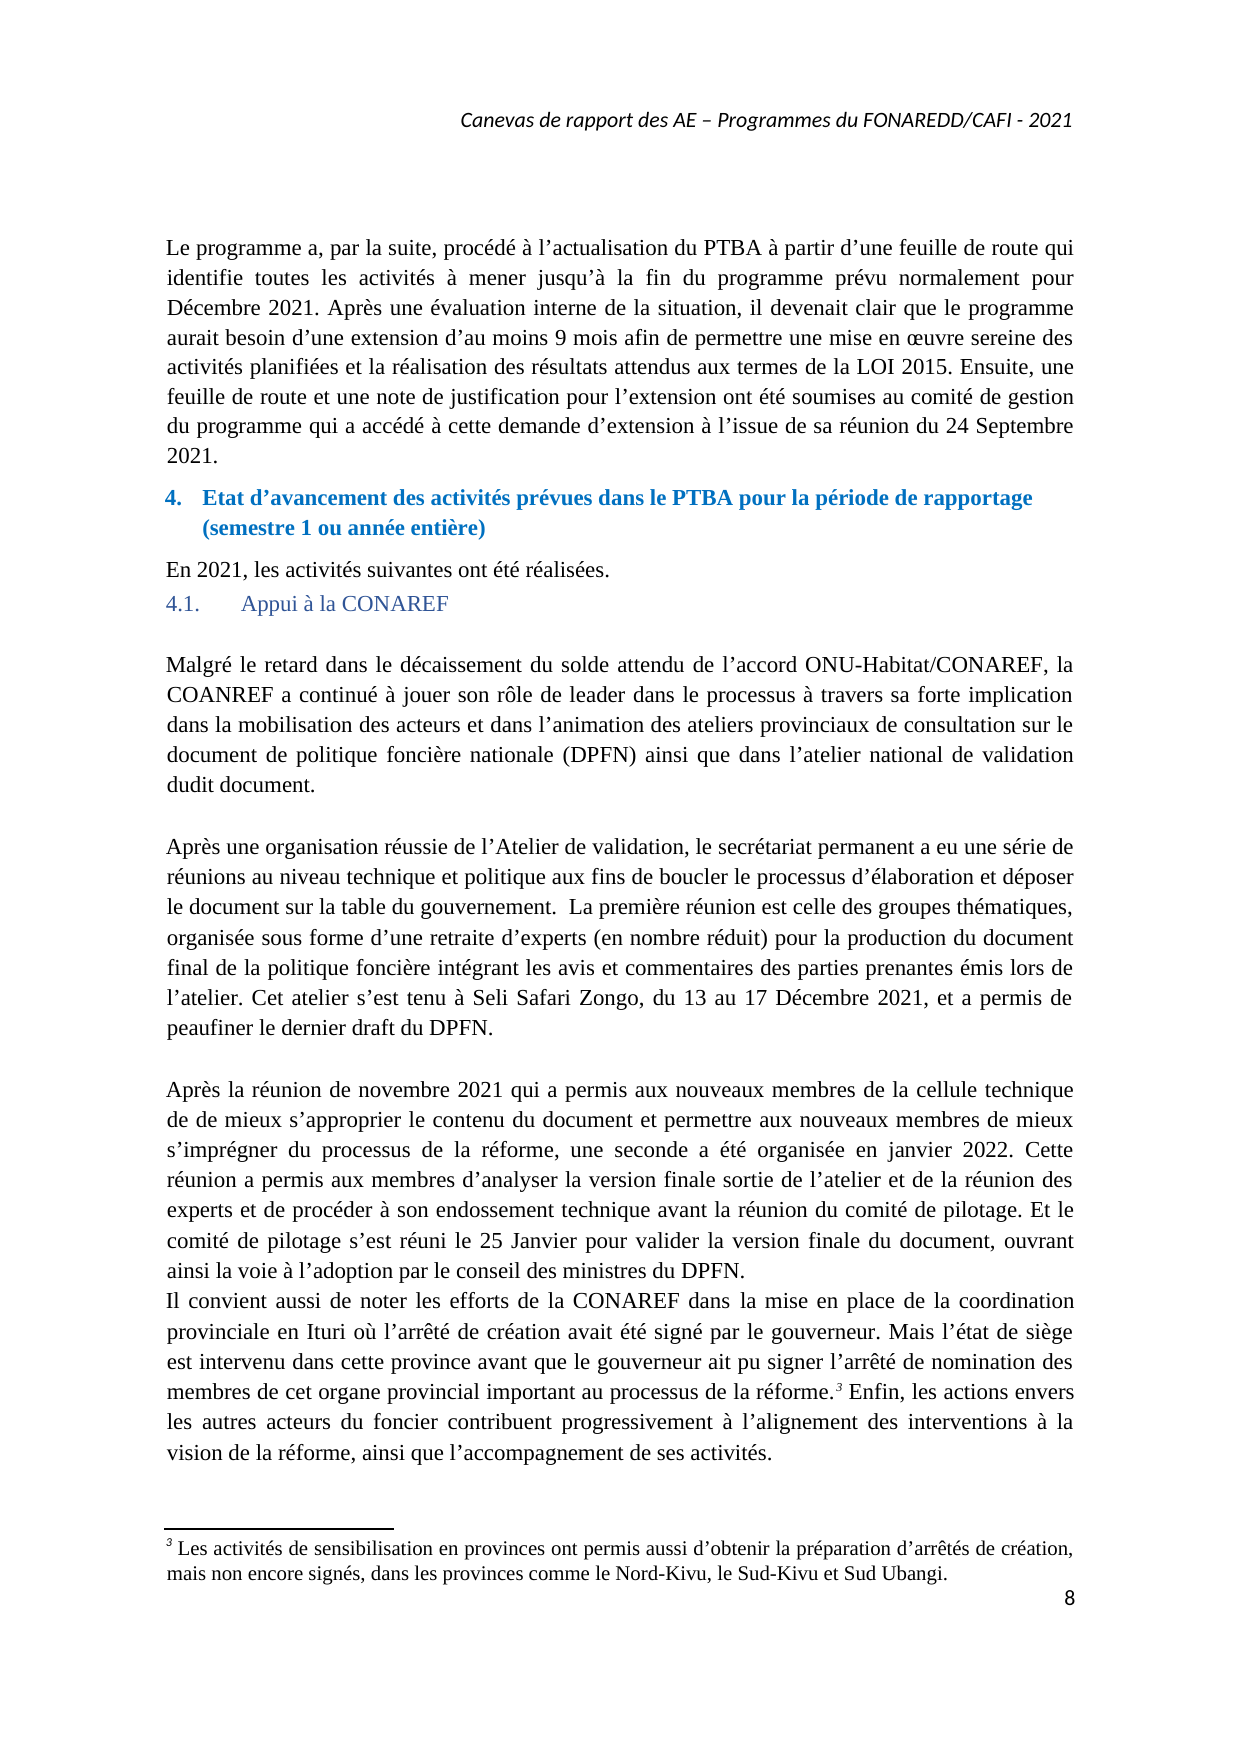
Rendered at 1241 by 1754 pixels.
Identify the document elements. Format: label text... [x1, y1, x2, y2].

text En 2021, les activités suivantes ont été réalisées. [166, 556, 1075, 582]
text Le programme a, par la suite, procédé à l’actualisation du PTBA à partir d’une feuille de route qui identifie toutes les activités à mener jusqu’à la fin du programme prévu normalement pour Décembre 2021. Après une évaluation interne de la situation, il devenait clair que le programme aurait besoin d’une extension d’au moins 9 mois afin de permettre une mise en œuvre sereine des activités planifiées et la réalisation des résultats attendus aux termes de la LOI 2015. Ensuite, une feuille de route et une note de justification pour l’extension ont été soumises au comité de gestion du programme qui a accédé à cette demande d’extension à l’issue de sa réunion du 24 Septembre 2021. [166, 234, 1075, 469]
text Malgré le retard dans le décaissement du solde attendu de l’accord ONU-Habitat/CONAREF, la COANREF a continué à jouer son rôle de leader dans le processus à travers sa forte implication dans la mobilisation des acteurs et dans l’animation des ateliers provinciaux de consultation sur le document de politique foncière nationale (DPFN) ainsi que dans l’atelier national de validation dudit document. [166, 651, 1075, 798]
subtitle Etat d’avancement des activités prévues dans le PTBA pour la période de rapportage (semestre 1 ou année entière) [164, 484, 1078, 540]
text Après la réunion de novembre 2021 qui a permis aux nouveaux membres de la cellule technique de de mieux s’approprier le contenu du document et permettre aux nouveaux membres de mieux s’imprégner du processus de la réforme, une seconde a été organisée en janvier 2022. Cette réunion a permis aux membres d’analyser la version finale sortie de l’atelier et de la réunion des experts et de procéder à son endossement technique avant la réunion du comité de pilotage. Et le comité de pilotage s’est réuni le 25 Janvier pour valider la version finale du document, ouvrant ainsi la voie à l’adoption par le conseil des ministres du DPFN. [166, 1076, 1075, 1283]
text Après une organisation réussie de l’Atelier de validation, le secrétariat permanent a eu une série de réunions au niveau technique et politique aux fins de boucler le processus d’élaboration et déposer le document sur la table du gouvernement. La première réunion est celle des groupes thématiques, organisée sous forme d’une retraite d’experts (en nombre réduit) pour la production du document final de la politique foncière intégrant les avis et commentaires des parties prenantes émis lors de l’atelier. Cet atelier s’est tenu à Seli Safari Zongo, du 13 au 17 Décembre 2021, et a permis de peaufiner le dernier draft du DPFN. [166, 833, 1075, 1041]
text Il convient aussi de noter les efforts de la CONAREF dans la mise en place de la coordination provinciale en Ituri où l’arrêté de création avait été signé par le gouverneur. Mais l’état de siège est intervenu dans cette province avant que le gouverneur ait pu signer l’arrêté de nomination des membres de cet organe provincial important au processus de la réforme. Enfin, les actions envers les autres acteurs du foncier contribuent progressivement à l’alignement des interventions à la vision de la réforme, ainsi que l’accompagnement de ses activités. [166, 1288, 1075, 1465]
subtitle Appui à la CONAREF [166, 590, 1075, 617]
